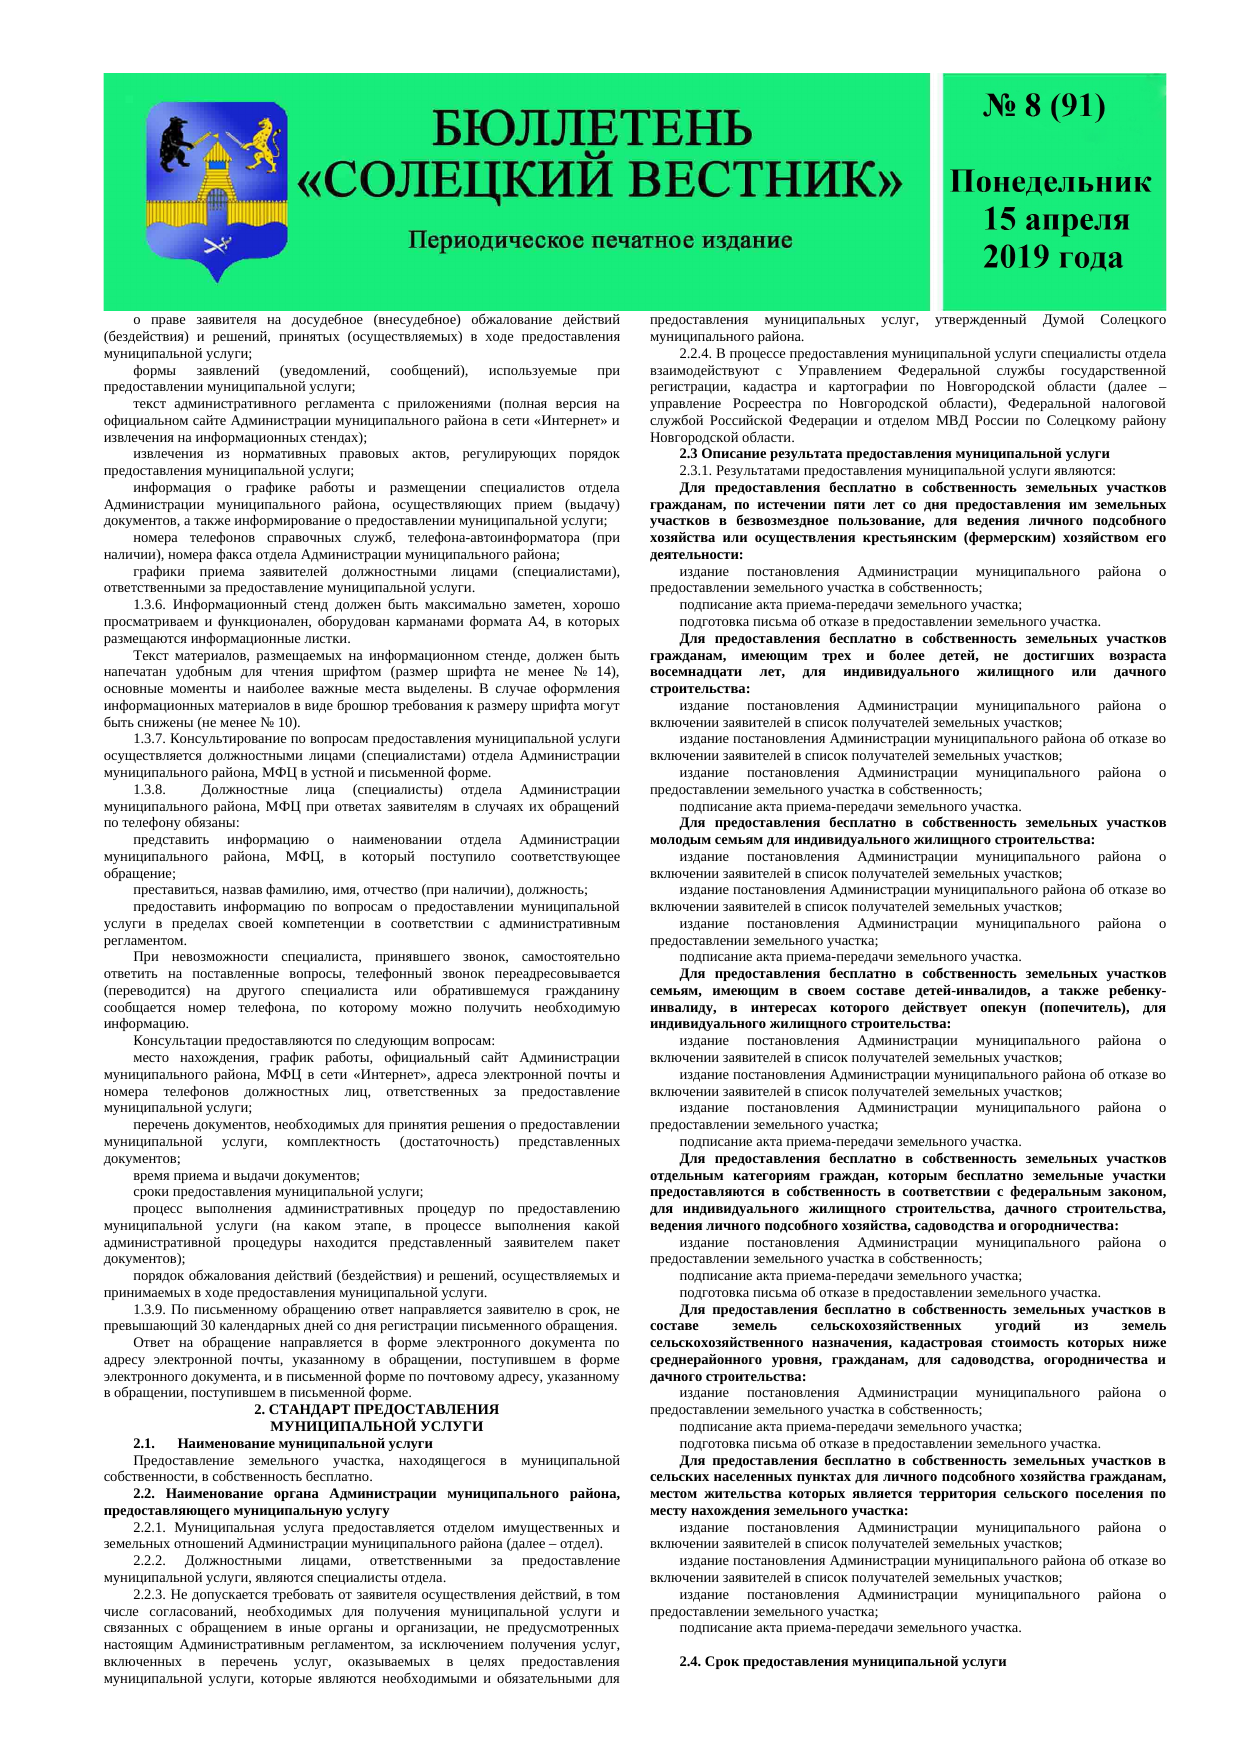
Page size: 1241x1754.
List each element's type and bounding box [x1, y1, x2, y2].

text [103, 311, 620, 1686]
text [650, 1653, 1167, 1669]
picture [103, 73, 1167, 311]
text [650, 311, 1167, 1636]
